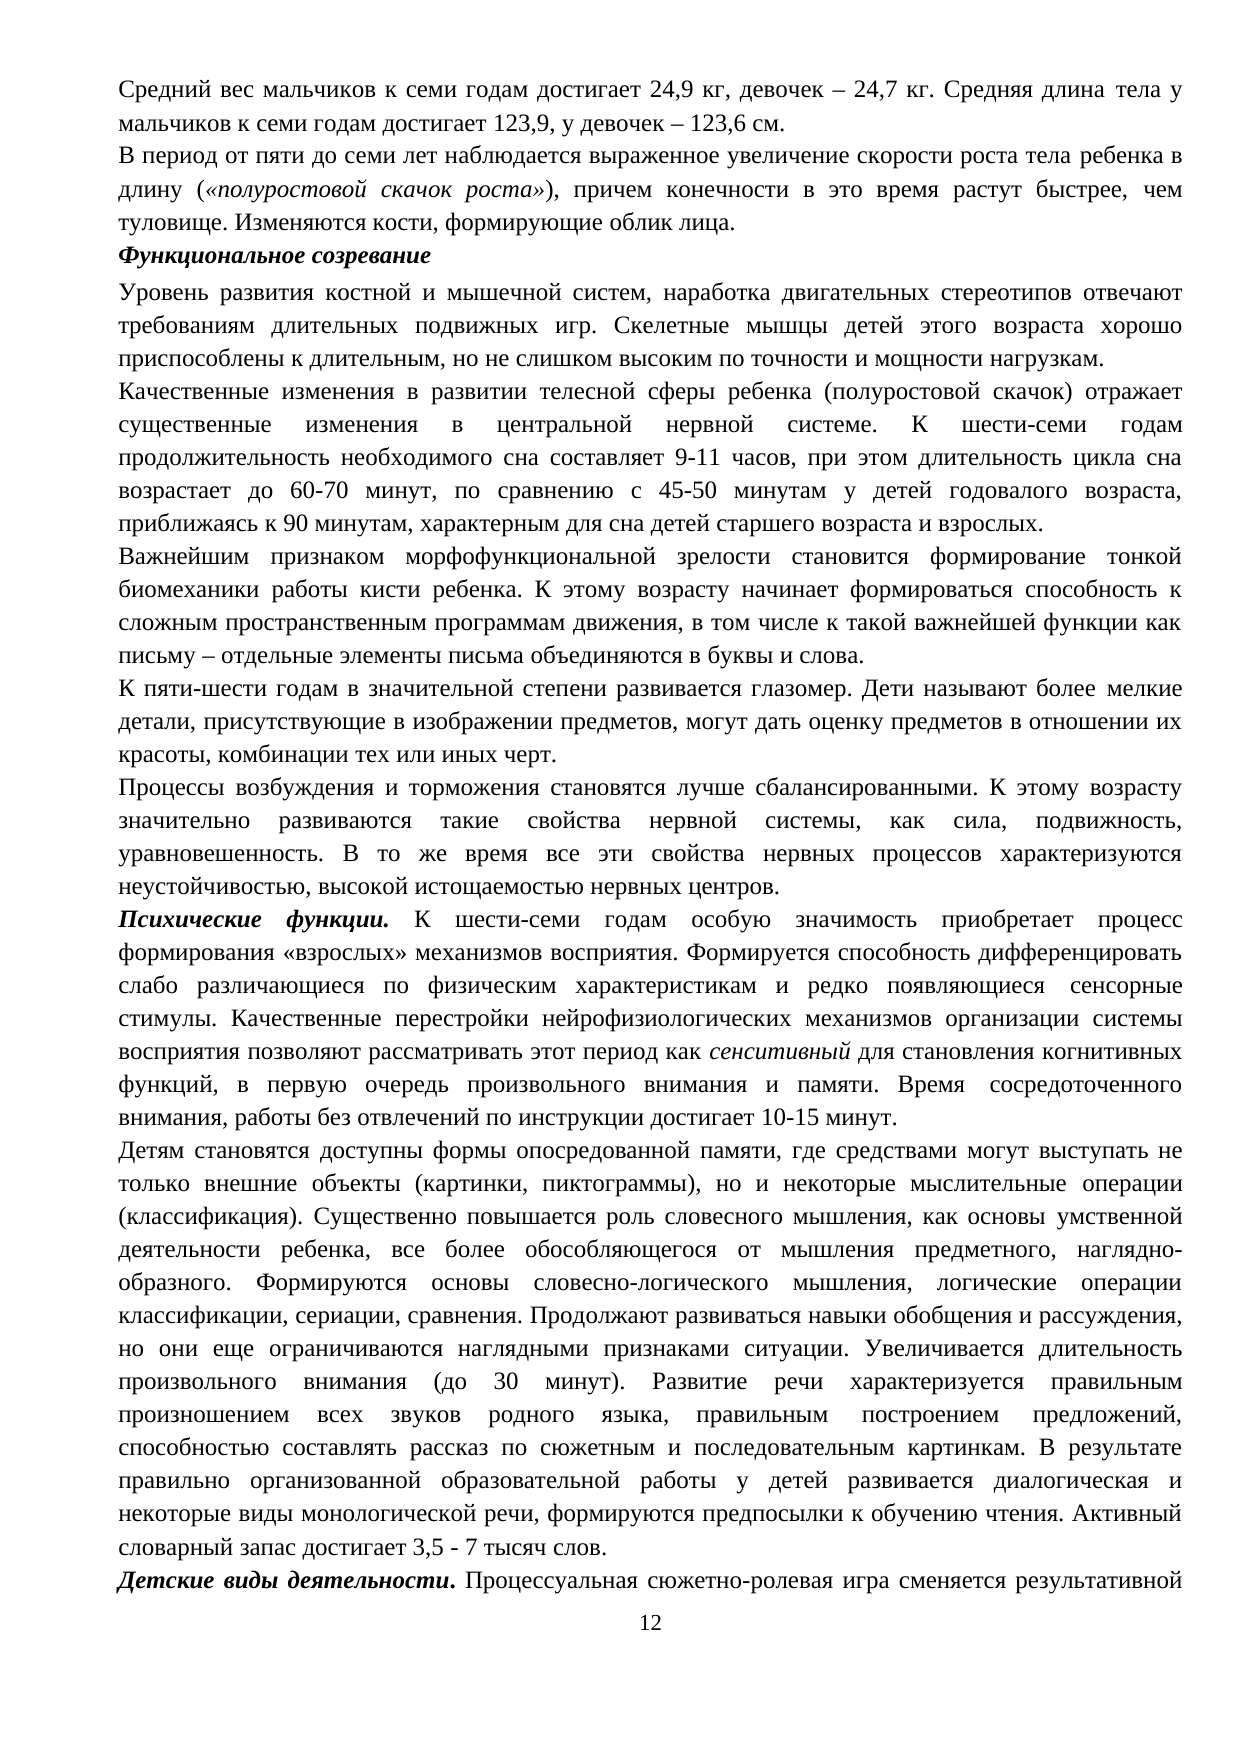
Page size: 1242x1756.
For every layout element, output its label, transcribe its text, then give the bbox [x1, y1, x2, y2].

text Уровень развития костной и мышечной систем, наработка двигательных стереотипов отвечают требованиям длительных подвижных игр. Скелетные мышцы детей этого возраста хорошо приспособлены к длительным, но не слишком высоким по точности и мощности нагрузкам. [118, 277, 1183, 371]
text В период от пяти до семи лет наблюдается выраженное увеличение скорости роста тела ребенка в длину («полуростовой скачок роста»), причем конечности в это время растут быстрее, чем туловище. Изменяются кости, формирующие облик лица. [118, 141, 1183, 235]
text Качественные изменения в развитии телесной сферы ребенка (полуростовой скачок) отражает существенные изменения в центральной нервной системе. К шести-семи годам продолжительность необходимого сна составляет 9-11 часов, при этом длительность цикла сна возрастает до 60-70 минут, по сравнению с 45-50 минутам у детей годовалого возраста, приближаясь к 90 минутам, характерным для сна детей старшего возраста и взрослых. [118, 376, 1183, 537]
subtitle Функциональное созревание [118, 240, 1183, 269]
text Процессы возбуждения и торможения становятся лучше сбалансированными. К этому возрасту значительно развиваются такие свойства нервной системы, как сила, подвижность, уравновешенность. В то же время все эти свойства нервных процессов характеризуются неустойчивостью, высокой истощаемостью нервных центров. [118, 772, 1183, 900]
text Важнейшим признаком морфофункциональной зрелости становится формирование тонкой биомеханики работы кисти ребенка. К этому возрасту начинает формироваться способность к сложным пространственным программам движения, в том числе к такой важнейшей функции как письму – отдельные элементы письма объединяются в буквы и слова. [118, 541, 1183, 669]
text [118, 1565, 1183, 1593]
text Средний вес мальчиков к семи годам достигает 24,9 кг, девочек – 24,7 кг. Средняя длина тела у мальчиков к семи годам достигает 123,9, у девочек – 123,6 см. [118, 74, 1183, 136]
text Психические функции. К шести-семи годам особую значимость приобретает процесс формирования «взрослых» механизмов восприятия. Формируется способность дифференцировать слабо различающиеся по физическим характеристикам и редко появляющиеся сенсорные стимулы. Качественные перестройки нейрофизиологических механизмов организации системы восприятия позволяют рассматривать этот период как сенситивный для становления когнитивных функций, в первую очередь произвольного внимания и памяти. Время сосредоточенного внимания, работы без отвлечений по инструкции достигает 10-15 минут. [118, 904, 1183, 1131]
text К пяти-шести годам в значительной степени развивается глазомер. Дети называют более мелкие детали, присутствующие в изображении предметов, могут дать оценку предметов в отношении их красоты, комбинации тех или иных черт. [118, 673, 1183, 768]
text Детям становятся доступны формы опосредованной памяти, где средствами могут выступать не только внешние объекты (картинки, пиктограммы), но и некоторые мыслительные операции (классификация). Существенно повышается роль словесного мышления, как основы умственной деятельности ребенка, все более обособляющегося от мышления предметного, наглядно-образного. Формируются основы словесно-логического мышления, логические операции классификации, сериации, сравнения. Продолжают развиваться навыки обобщения и рассуждения, но они еще ограничиваются наглядными признаками ситуации. Увеличивается длительность произвольного внимания (до 30 минут). Развитие речи характеризуется правильным произношением всех звуков родного языка, правильным построением предложений, способностью составлять рассказ по сюжетным и последовательным картинкам. В результате правильно организованной образовательной работы у детей развивается диалогическая и некоторые виды монологической речи, формируются предпосылки к обучению чтения. Активный словарный запас достигает 3,5 - 7 тысяч слов. [118, 1135, 1183, 1560]
